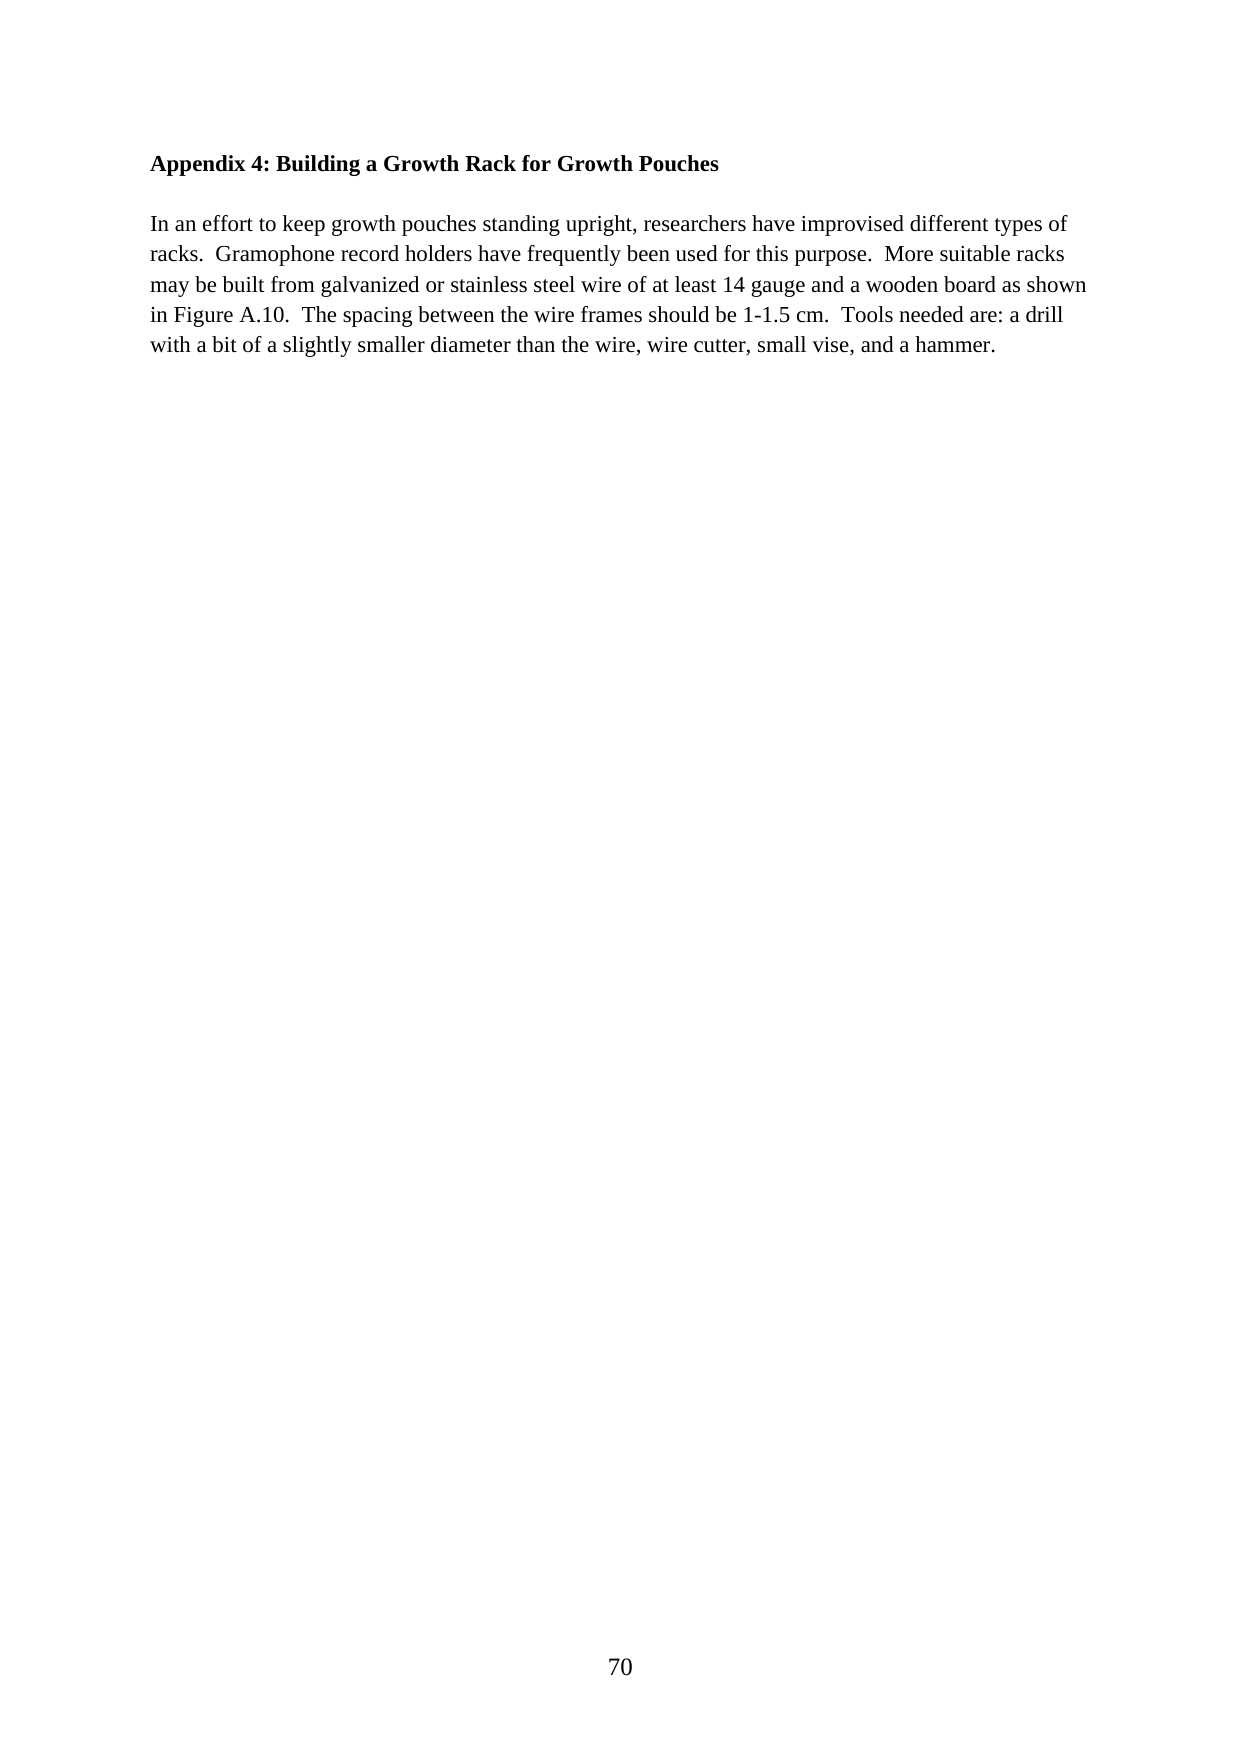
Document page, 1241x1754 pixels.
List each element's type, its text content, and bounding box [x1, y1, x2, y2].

text Appendix 4: Building a Growth Rack for Growth Pouches [150, 150, 1090, 176]
text In an effort to keep growth pouches standing upright, researchers have improvised different types of racks. Gramophone record holders have frequently been used for this purpose. More suitable racks may be built from galvanized or stainless steel wire of at least 14 gauge and a wooden board as shown in Figure A.10. The spacing between the wire frames should be 1-1.5 cm. Tools needed are: a drill with a bit of a slightly smaller diameter than the wire, wire cutter, small vise, and a hammer. [150, 210, 1090, 357]
